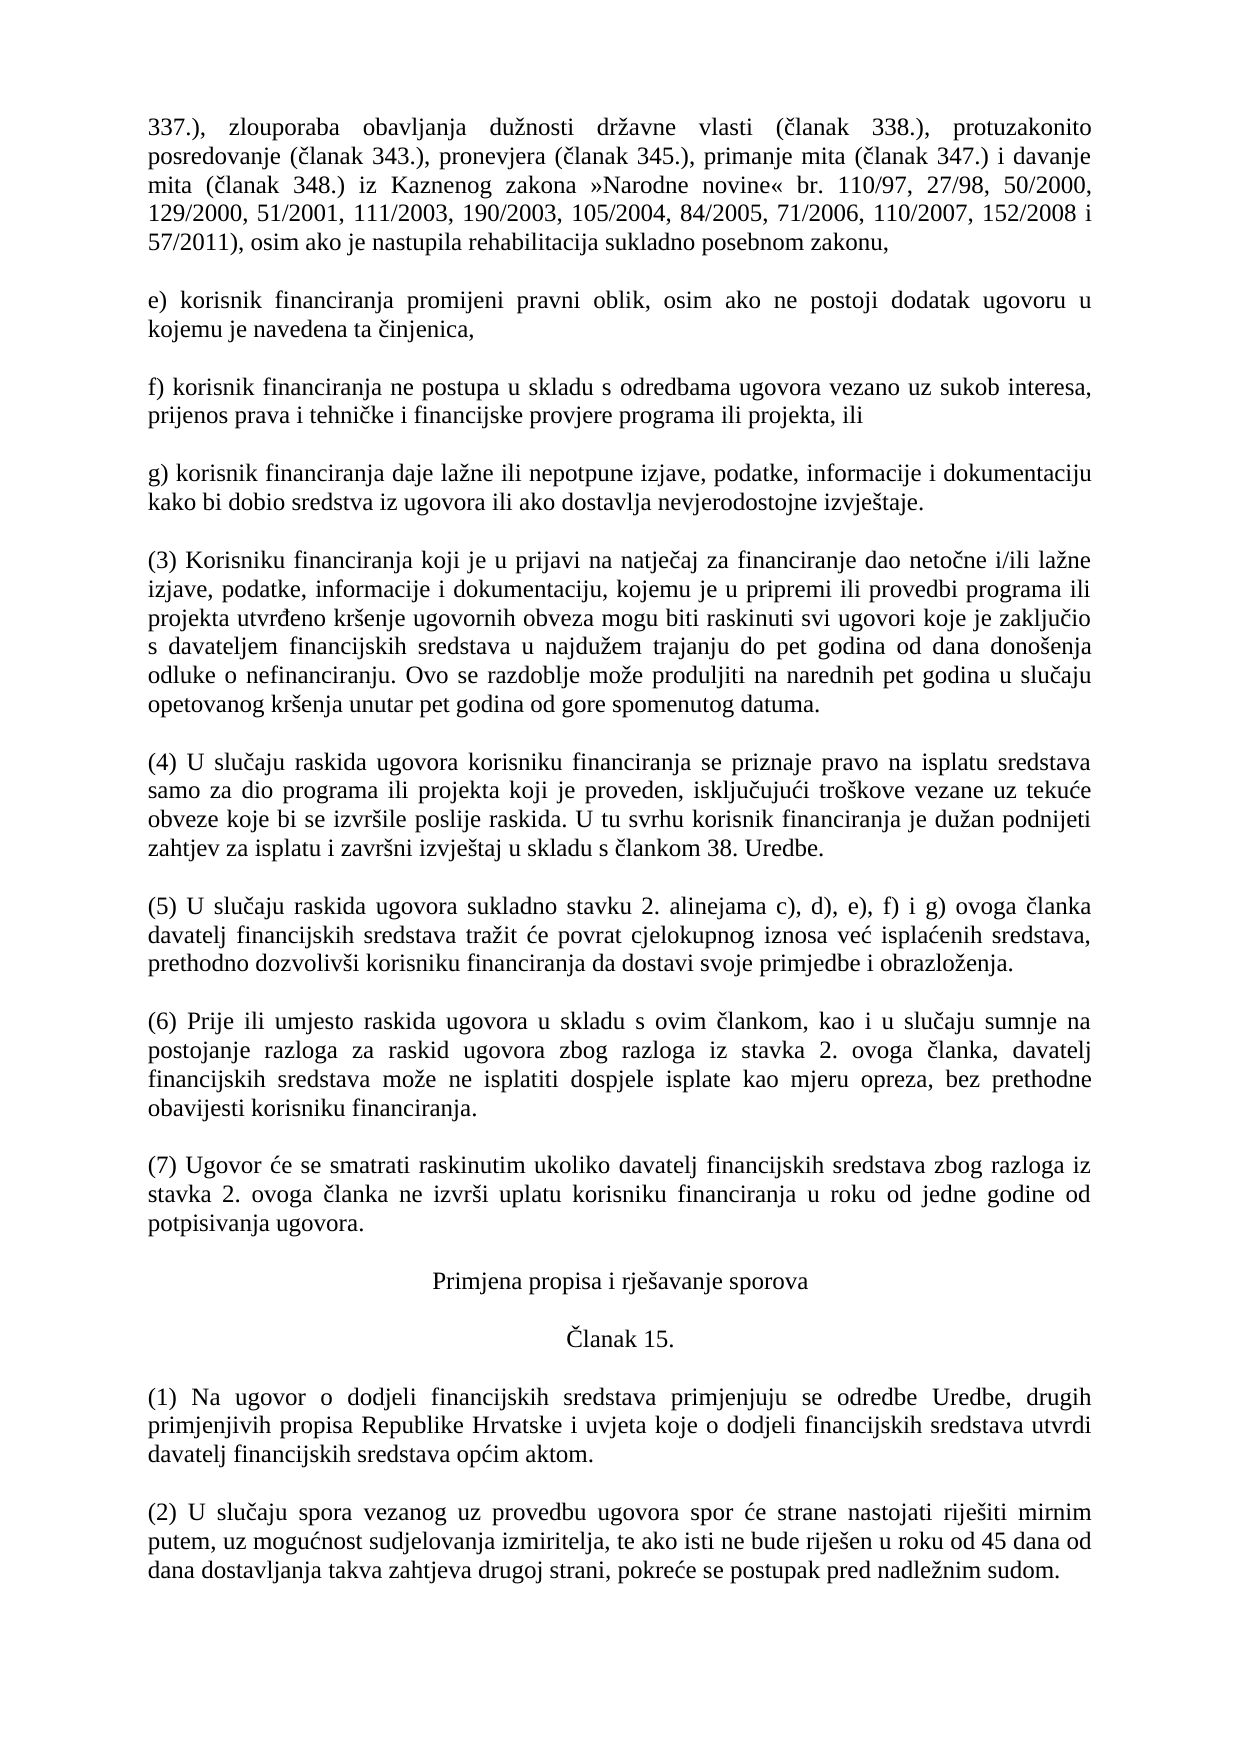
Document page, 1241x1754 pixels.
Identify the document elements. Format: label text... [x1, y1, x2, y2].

text Članak 15. [148, 1324, 1092, 1353]
text Primjena propisa i rješavanje sporova [148, 1266, 1092, 1295]
text e) korisnik financiranja promijeni pravni oblik, osim ako ne postoji dodatak ugovoru u kojemu je navedena ta činjenica, [148, 285, 1092, 343]
text f) korisnik financiranja ne postupa u skladu s odredbama ugovora vezano uz sukob interesa, prijenos prava i tehničke i financijske provjere programa ili projekta, ili [148, 372, 1092, 429]
text (1) Na ugovor o dodjeli financijskih sredstava primjenjuju se odredbe Uredbe, drugih primjenjivih propisa Republike Hrvatske i uvjeta koje o dodjeli financijskih sredstava utvrdi davatelj financijskih sredstava općim aktom. [148, 1382, 1092, 1468]
text (3) Korisniku financiranja koji je u prijavi na natječaj za financiranje dao netočne i/ili lažne izjave, podatke, informacije i dokumentaciju, kojemu je u pripremi ili provedbi programa ili projekta utvrđeno kršenje ugovornih obveza mogu biti raskinuti svi ugovori koje je zaključio s davateljem financijskih sredstava u najdužem trajanju do pet godina od dana donošenja odluke o nefinanciranju. Ovo se razdoblje može produljiti na narednih pet godina u slučaju opetovanog kršenja unutar pet godina od gore spomenutog datuma. [148, 545, 1092, 718]
text (2) U slučaju spora vezanog uz provedbu ugovora spor će strane nastojati riješiti mirnim putem, uz mogućnost sudjelovanja izmiritelja, te ako isti ne bude riješen u roku od 45 dana od dana dostavljanja takva zahtjeva drugoj strani, pokreće se postupak pred nadležnim sudom. [148, 1497, 1092, 1583]
text (6) Prije ili umjesto raskida ugovora u skladu s ovim člankom, kao i u slučaju sumnje na postojanje razloga za raskid ugovora zbog razloga iz stavka 2. ovoga članka, davatelj financijskih sredstava može ne isplatiti dospjele isplate kao mjeru opreza, bez prethodne obavijesti korisniku financiranja. [148, 1006, 1092, 1121]
text (7) Ugovor će se smatrati raskinutim ukoliko davatelj financijskih sredstava zbog razloga iz stavka 2. ovoga članka ne izvrši uplatu korisniku financiranja u roku od jedne godine od potpisivanja ugovora. [148, 1151, 1092, 1237]
text g) korisnik financiranja daje lažne ili nepotpune izjave, podatke, informacije i dokumentaciju kako bi dobio sredstva iz ugovora ili ako dostavlja nevjerodostojne izvještaje. [148, 458, 1092, 516]
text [148, 112, 1092, 256]
text (4) U slučaju raskida ugovora korisniku financiranja se priznaje pravo na isplatu sredstava samo za dio programa ili projekta koji je proveden, isključujući troškove vezane uz tekuće obveze koje bi se izvršile poslije raskida. U tu svrhu korisnik financiranja je dužan podnijeti zahtjev za isplatu i završni izvještaj u skladu s člankom 38. Uredbe. [148, 747, 1092, 862]
text (5) U slučaju raskida ugovora sukladno stavku 2. alinejama c), d), e), f) i g) ovoga članka davatelj financijskih sredstava tražit će povrat cjelokupnog iznosa već isplaćenih sredstava, prethodno dozvolivši korisniku financiranja da dostavi svoje primjedbe i obrazloženja. [148, 891, 1092, 977]
